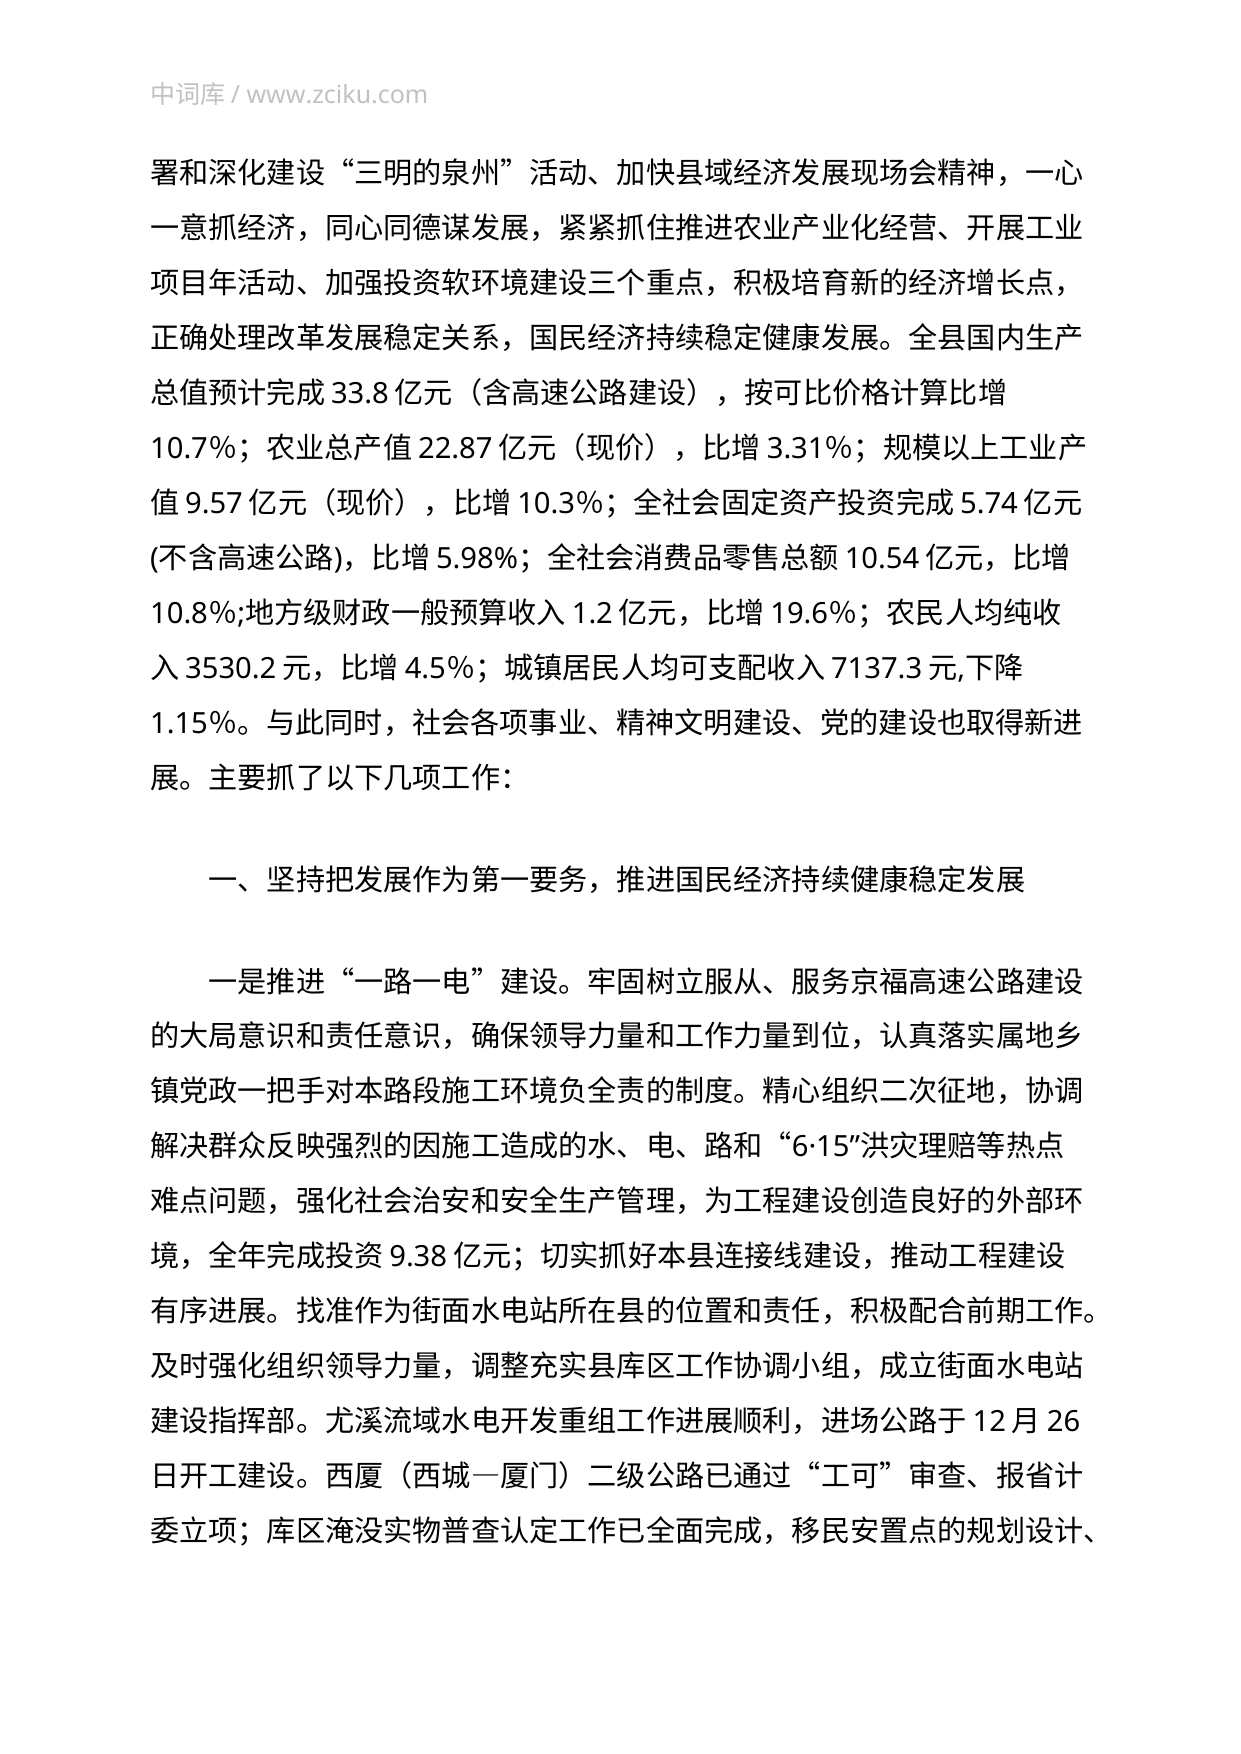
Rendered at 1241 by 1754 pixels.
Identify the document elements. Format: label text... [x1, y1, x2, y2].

text 一、坚持把发展作为第一要务，推进国民经济持续健康稳定发展 [150, 856, 1090, 899]
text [150, 150, 1090, 797]
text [150, 958, 1090, 1550]
